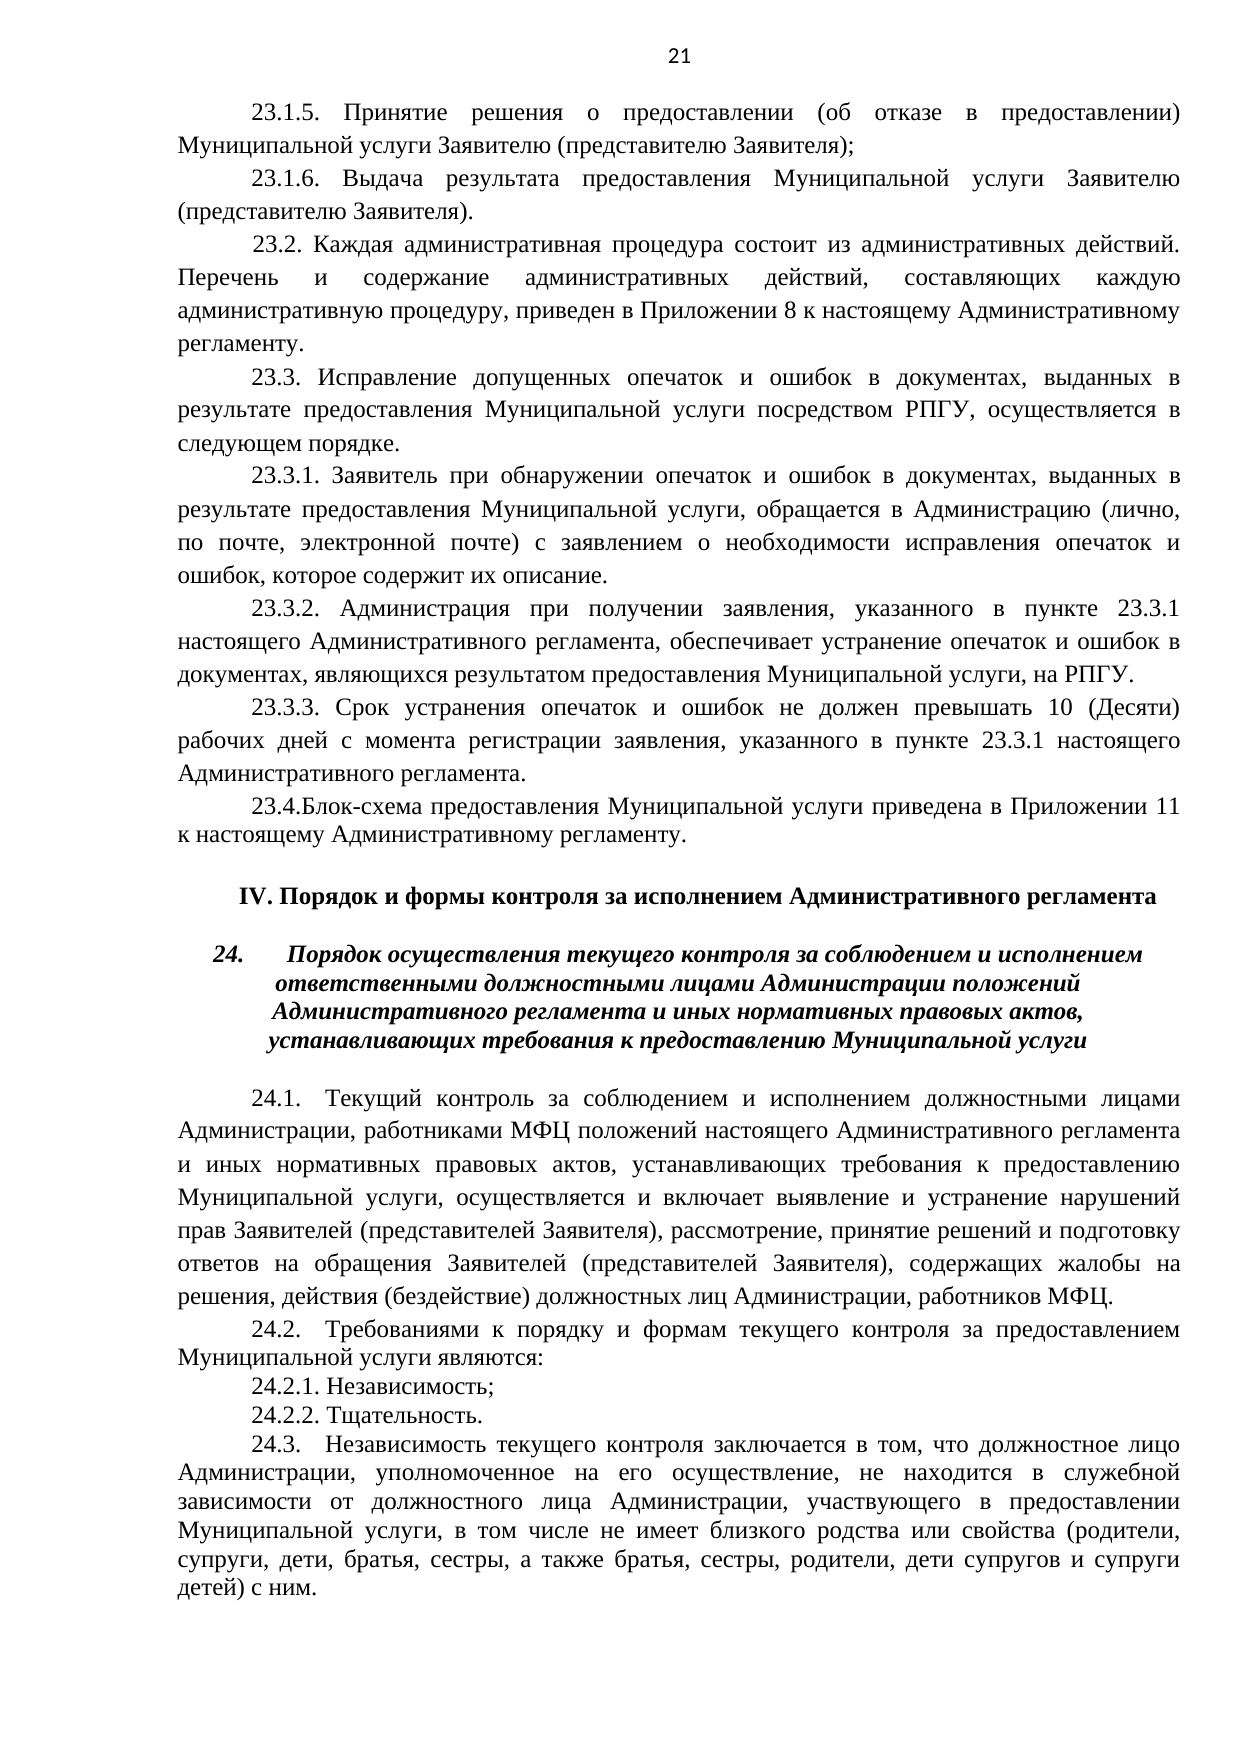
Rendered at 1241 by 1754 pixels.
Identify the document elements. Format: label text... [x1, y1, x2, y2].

list 24.2.2. Тщательность. [177, 1400, 1181, 1429]
list Текущий контроль за соблюдением и исполнением должностными лицами Администрации, работниками МФЦ положений настоящего Административного регламента и иных нормативных правовых актов, устанавливающих требования к предоставлению Муниципальной услуги, осуществляется и включает выявление и устранение нарушений прав Заявителей (представителей Заявителя), рассмотрение, принятие решений и подготовку ответов на обращения Заявителей (представителей Заявителя), содержащих жалобы на решения, действия (бездействие) должностных лиц Администрации, работников МФЦ. [177, 1083, 1181, 1309]
list 24.2.1. Независимость; [177, 1371, 1181, 1400]
text 23.3. Исправление допущенных опечаток и ошибок в документах, выданных в результате предоставления Муниципальной услуги посредством РПГУ, осуществляется в следующем порядке. [177, 362, 1181, 456]
text 23.3.1. Заявитель при обнаружении опечаток и ошибок в документах, выданных в результате предоставления Муниципальной услуги, обращается в Администрацию (лично, по почте, электронной почте) с заявлением о необходимости исправления опечаток и ошибок, которое содержит их описание. [177, 461, 1181, 588]
list 23.1.5. Принятие решения о предоставлении (об отказе в предоставлении) Муниципальной услуги Заявителю (представителю Заявителя); [177, 97, 1181, 159]
list Порядок осуществления текущего контроля за соблюдением и исполнением ответственными должностными лицами Администрации положений Административного регламента и иных нормативных правовых актов, устанавливающих требования к предоставлению Муниципальной услуги [177, 939, 1181, 1054]
text 23.3.3. Срок устранения опечаток и ошибок не должен превышать 10 (Десяти) рабочих дней с момента регистрации заявления, указанного в пункте 23.3.1 настоящего Административного регламента. [177, 692, 1181, 787]
text 23.3.2. Администрация при получении заявления, указанного в пункте 23.3.1 настоящего Административного регламента, обеспечивает устранение опечаток и ошибок в документах, являющихся результатом предоставления Муниципальной услуги, на РПГУ. [177, 593, 1181, 687]
list 23.1.6. Выдача результата предоставления Муниципальной услуги Заявителю (представителю Заявителя). [177, 163, 1181, 225]
list Независимость текущего контроля заключается в том, что должностное лицо Администрации, уполномоченное на его осуществление, не находится в служебной зависимости от должностного лица Администрации, участвующего в предоставлении Муниципальной услуги, в том числе не имеет близкого родства или свойства (родители, супруги, дети, братья, сестры, а также братья, сестры, родители, дети супругов и супруги детей) с ним. [177, 1429, 1181, 1601]
list 23.4.Блок-схема предоставления Муниципальной услуги приведена в Приложении 11 к настоящему Административному регламенту. [177, 791, 1181, 848]
list 23.2. Каждая административная процедура состоит из административных действий. Перечень и содержание административных действий, составляющих каждую административную процедуру, приведен в Приложении 8 к настоящему Административному регламенту. [177, 229, 1181, 357]
list Требованиями к порядку и формам текущего контроля за предоставлением Муниципальной услуги являются: [177, 1314, 1181, 1371]
text IV. Порядок и формы контроля за исполнением Административного регламента [215, 881, 1181, 910]
